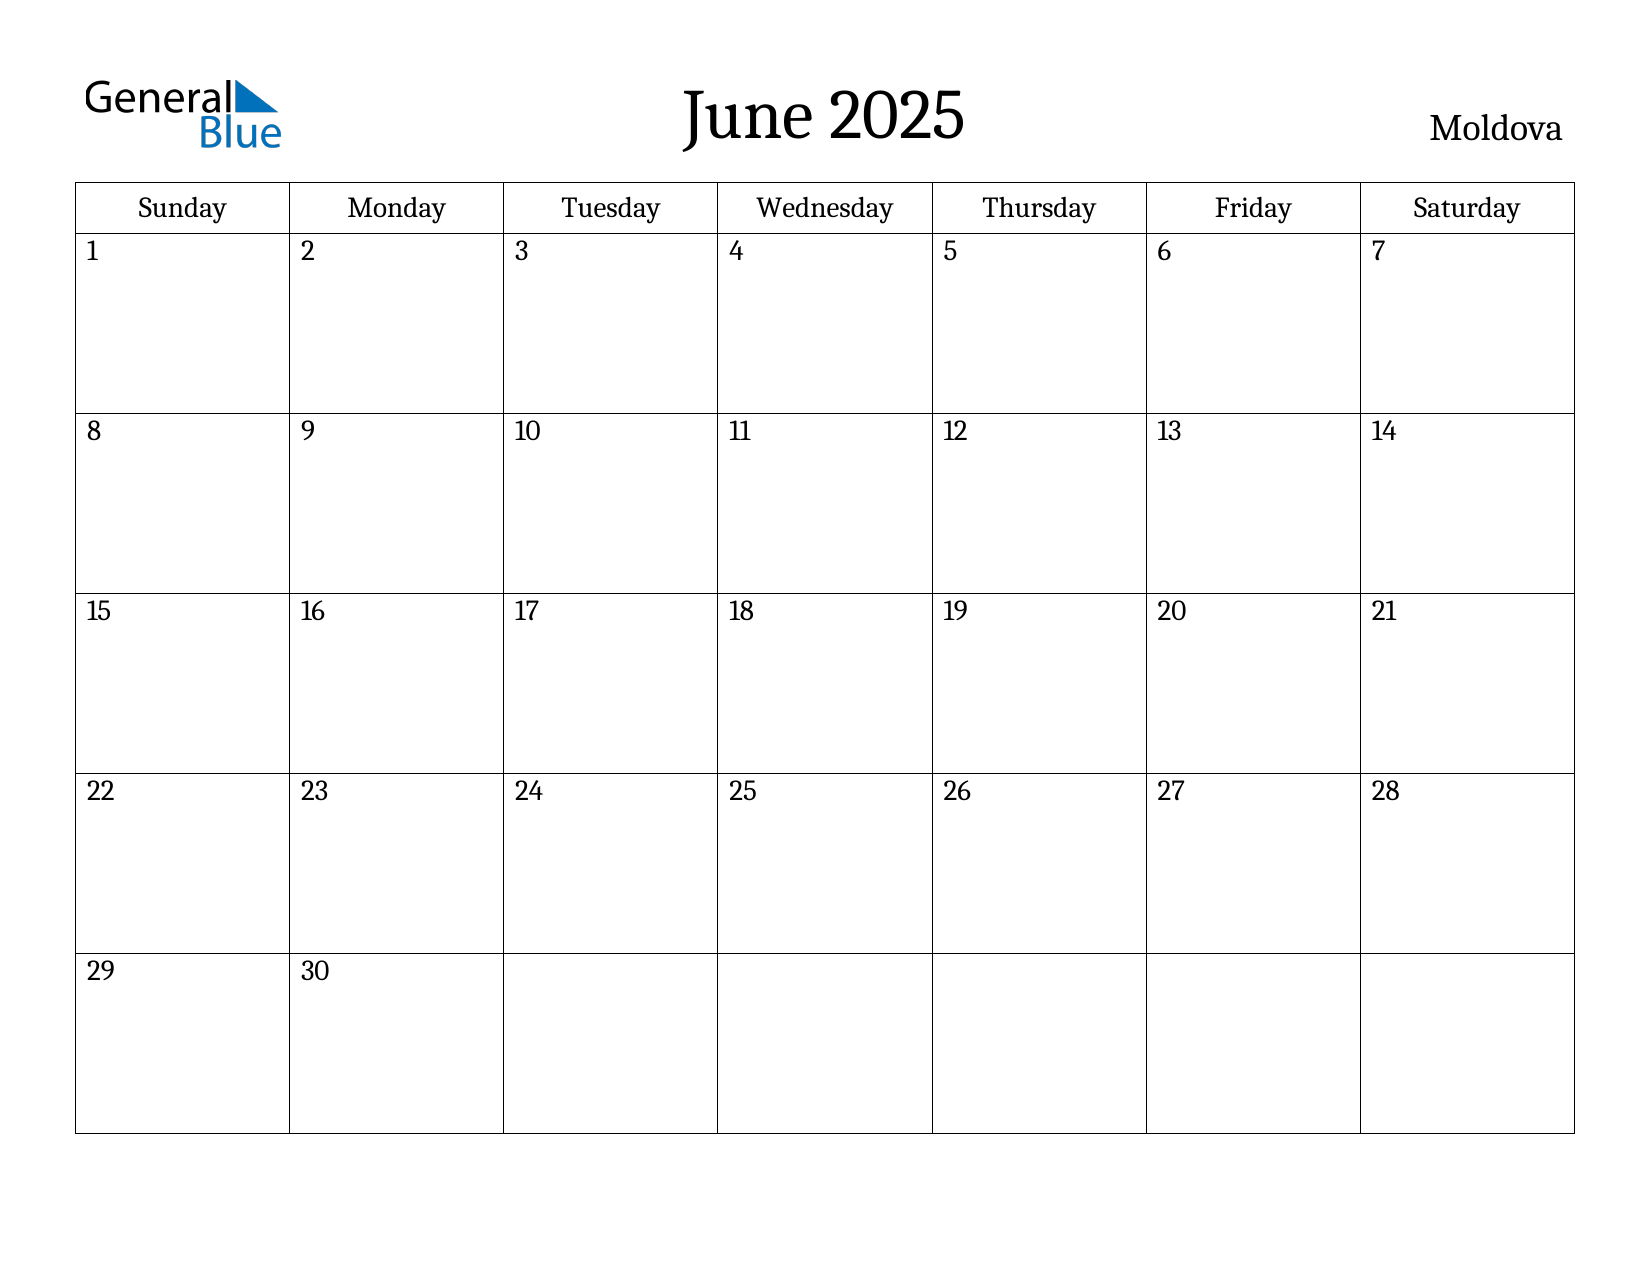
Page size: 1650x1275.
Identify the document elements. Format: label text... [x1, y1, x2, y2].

table_cell [1361, 808, 1574, 953]
table_cell 20 [1147, 594, 1360, 627]
table_cell Monday [290, 183, 503, 233]
table_cell [290, 627, 503, 773]
table_cell [1147, 808, 1360, 953]
table_cell Wednesday [718, 183, 932, 233]
table_header June 2025 [504, 75, 1146, 182]
table_cell [290, 448, 503, 593]
table_cell 18 [718, 594, 932, 627]
table_cell 9 [290, 414, 503, 447]
table_cell 17 [504, 594, 717, 627]
table_cell 2 [290, 234, 503, 267]
table_cell [1147, 448, 1360, 593]
table_cell [1361, 448, 1574, 593]
table_cell 6 [1147, 234, 1360, 267]
table_cell 3 [504, 234, 717, 267]
table_cell Tuesday [504, 183, 717, 233]
table_cell 13 [1147, 414, 1360, 447]
table_cell [718, 448, 932, 593]
table_cell [933, 267, 1146, 413]
table_cell 23 [290, 774, 503, 807]
table_cell [1147, 988, 1360, 1133]
table_cell [933, 988, 1146, 1133]
table_cell 1 [76, 234, 289, 267]
table_cell 30 [290, 954, 503, 987]
table_cell [76, 627, 289, 773]
table_cell [504, 954, 717, 987]
table_cell 7 [1361, 234, 1574, 267]
table_cell [504, 988, 717, 1133]
table_cell 12 [933, 414, 1146, 447]
table_cell 22 [76, 774, 289, 807]
table_cell 24 [504, 774, 717, 807]
table_cell 5 [933, 234, 1146, 267]
table_cell [76, 448, 289, 593]
table_cell [1147, 267, 1360, 413]
table_cell [504, 448, 717, 593]
table_cell 28 [1361, 774, 1574, 807]
table_cell [290, 988, 503, 1133]
table_cell 4 [718, 234, 932, 267]
table_cell [290, 267, 503, 413]
table_cell [1147, 627, 1360, 773]
table_cell [504, 627, 717, 773]
table_cell [933, 954, 1146, 987]
table_cell [1361, 988, 1574, 1133]
table_cell [504, 808, 717, 953]
table_cell [718, 808, 932, 953]
table_cell [76, 267, 289, 413]
table_cell 29 [76, 954, 289, 987]
picture [86, 80, 281, 148]
table_cell Sunday [76, 183, 289, 233]
table_cell 26 [933, 774, 1146, 807]
table_cell 8 [76, 414, 289, 447]
table_cell 27 [1147, 774, 1360, 807]
table_cell 15 [76, 594, 289, 627]
table_cell [76, 808, 289, 953]
table_header [76, 75, 503, 182]
table_cell 25 [718, 774, 932, 807]
table_cell [1361, 954, 1574, 987]
table_cell [76, 988, 289, 1133]
table_cell Friday [1147, 183, 1360, 233]
table_cell 21 [1361, 594, 1574, 627]
table_cell [1361, 627, 1574, 773]
table_cell [933, 627, 1146, 773]
table_cell [933, 448, 1146, 593]
table_cell 16 [290, 594, 503, 627]
table_cell [933, 808, 1146, 953]
table_cell 14 [1361, 414, 1574, 447]
table_cell [718, 954, 932, 987]
table_cell Saturday [1361, 183, 1574, 233]
table_cell [504, 267, 717, 413]
table_cell 11 [718, 414, 932, 447]
table_header Moldova [1146, 75, 1574, 182]
table_cell [718, 988, 932, 1133]
table_cell [290, 808, 503, 953]
table_cell 19 [933, 594, 1146, 627]
table_cell 10 [504, 414, 717, 447]
table_cell [1361, 267, 1574, 413]
table_cell [718, 627, 932, 773]
table_cell [1147, 954, 1360, 987]
table_cell [718, 267, 932, 413]
table_cell Thursday [933, 183, 1146, 233]
